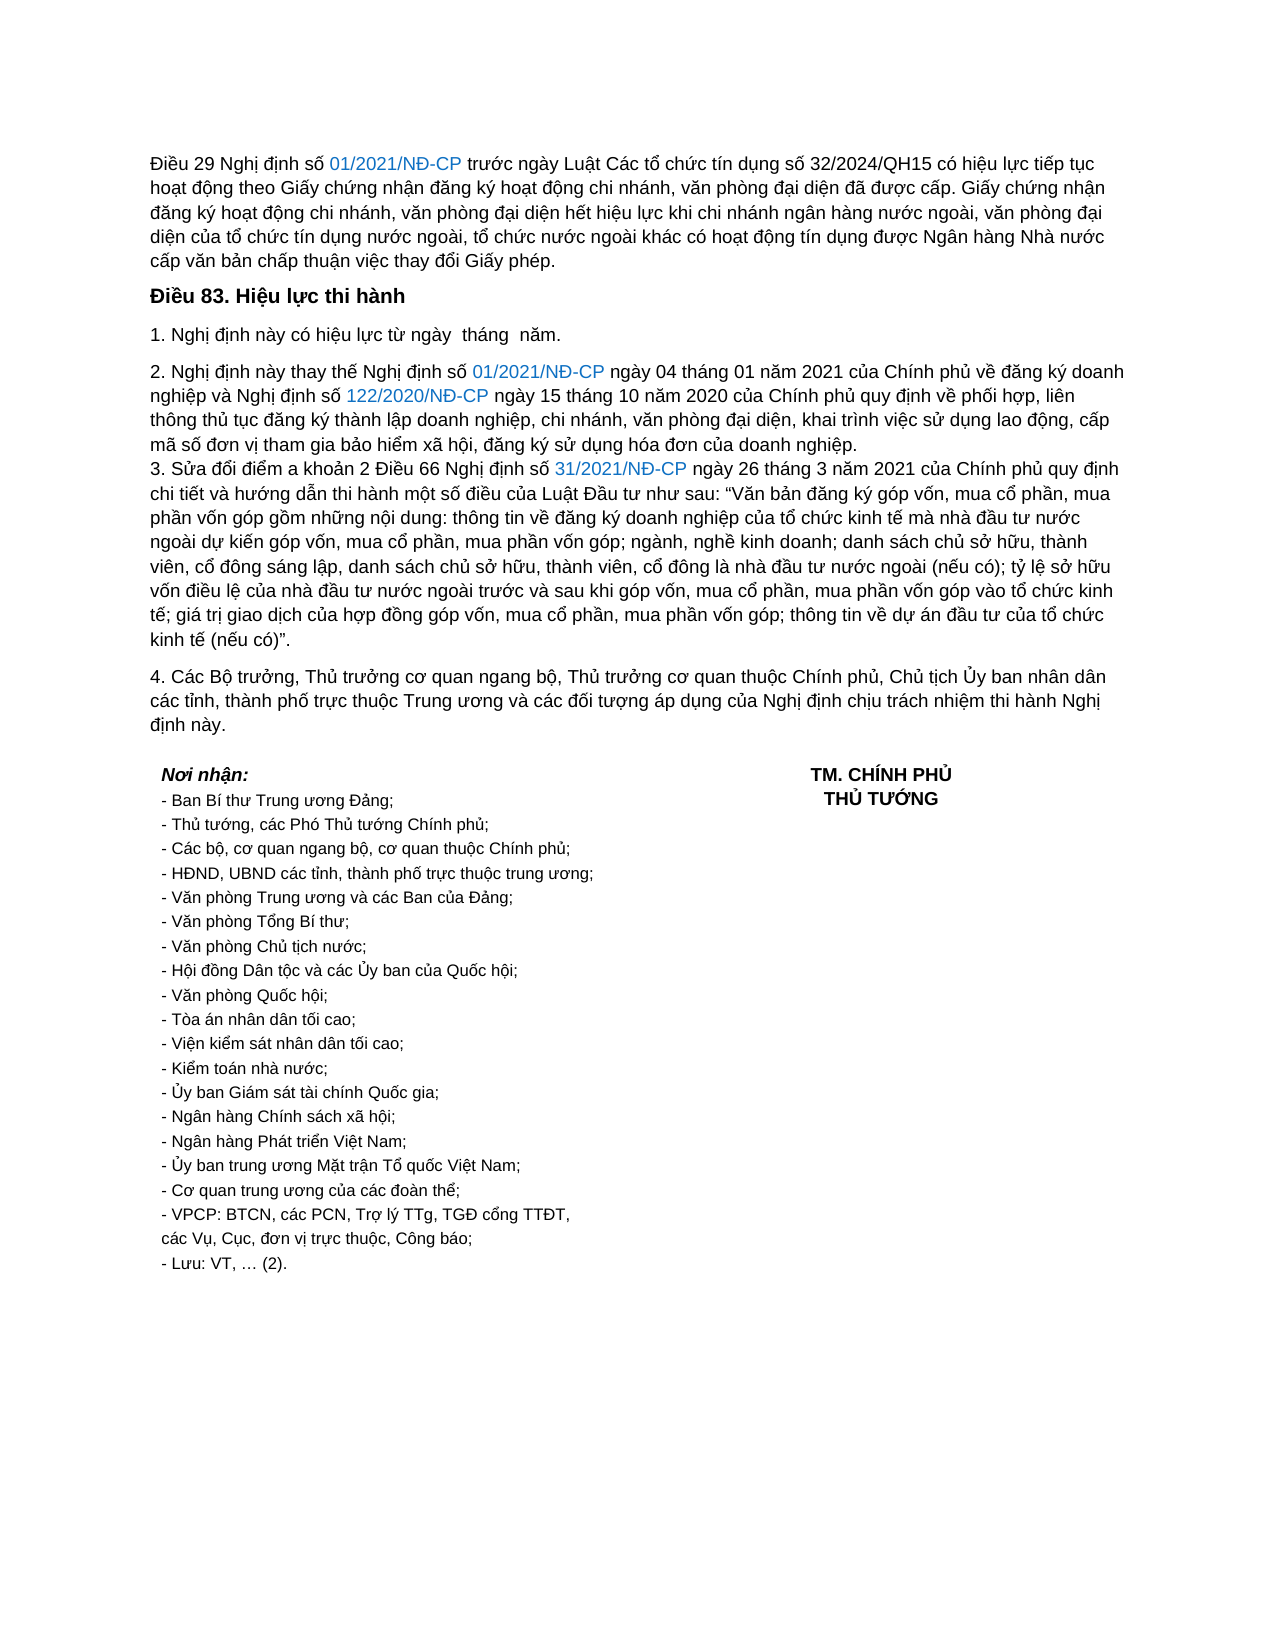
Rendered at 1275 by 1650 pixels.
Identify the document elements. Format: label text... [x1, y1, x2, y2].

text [150, 150, 1125, 272]
text 4. Các Bộ trưởng, Thủ trưởng cơ quan ngang bộ, Thủ trưởng cơ quan thuộc Chính phủ, Chủ tịch Ủy ban nhân dân các tỉnh, thành phố trực thuộc Trung ương và các đối tượng áp dụng của Nghị định chịu trách nhiệm thi hành Nghị định này. [150, 663, 1125, 736]
table_header TM. CHÍNH PHỦ THỦ TƯỚNG [638, 748, 1125, 1285]
text 2. Nghị định này thay thế Nghị định số 01/2021/NĐ-CP ngày 04 tháng 01 năm 2021 của Chính phủ về đăng ký doanh nghiệp và Nghị định số 122/2020/NĐ-CP ngày 15 tháng 10 năm 2020 của Chính phủ quy định về phối hợp, liên thông thủ tục đăng ký thành lập doanh nghiệp, chi nhánh, văn phòng đại diện, khai trình việc sử dụng lao động, cấp mã số đơn vị tham gia bảo hiểm xã hội, đăng ký sử dụng hóa đơn của doanh nghiệp. [150, 358, 1125, 455]
text Điều 83. Hiệu lực thi hành [150, 284, 1125, 308]
text 1. Nghị định này có hiệu lực từ ngày tháng năm. [150, 321, 1125, 345]
text 3. Sửa đổi điểm a khoản 2 Điều 66 Nghị định số 31/2021/NĐ-CP ngày 26 tháng 3 năm 2021 của Chính phủ quy định chi tiết và hướng dẫn thi hành một số điều của Luật Đầu tư như sau: “Văn bản đăng ký góp vốn, mua cổ phần, mua phần vốn góp gồm những nội dung: thông tin về đăng ký doanh nghiệp của tổ chức kinh tế mà nhà đầu tư nước ngoài dự kiến góp vốn, mua cổ phần, mua phần vốn góp; ngành, nghề kinh doanh; danh sách chủ sở hữu, thành viên, cổ đông sáng lập, danh sách chủ sở hữu, thành viên, cổ đông là nhà đầu tư nước ngoài (nếu có); tỷ lệ sở hữu vốn điều lệ của nhà đầu tư nước ngoài trước và sau khi góp vốn, mua cổ phần, mua phần vốn góp vào tổ chức kinh tế; giá trị giao dịch của hợp đồng góp vốn, mua cổ phần, mua phần vốn góp; thông tin về dự án đầu tư của tổ chức kinh tế (nếu có)”. [150, 455, 1125, 650]
table_header Nơi nhận: - Ban Bí thư Trung ương Đảng; - Thủ tướng, các Phó Thủ tướng Chính phủ; - Các bộ, cơ quan ngang bộ, cơ quan thuộc Chính phủ; - HĐND, UBND các tỉnh, thành phố trực thuộc trung ương; - Văn phòng Trung ương và các Ban của Đảng; - Văn phòng Tổng Bí thư; - Văn phòng Chủ tịch nước; - Hội đồng Dân tộc và các Ủy ban của Quốc hội; - Văn phòng Quốc hội; - Tòa án nhân dân tối cao; - Viện kiểm sát nhân dân tối cao; - Kiểm toán nhà nước; - Ủy ban Giám sát tài chính Quốc gia; - Ngân hàng Chính sách xã hội; - Ngân hàng Phát triển Việt Nam; - Ủy ban trung ương Mặt trận Tổ quốc Việt Nam; - Cơ quan trung ương của các đoàn thể; - VPCP: BTCN, các PCN, Trợ lý TTg, TGĐ cổng TTĐT, các Vụ, Cục, đơn vị trực thuộc, Công báo; - Lưu: VT, … (2). [150, 748, 637, 1285]
